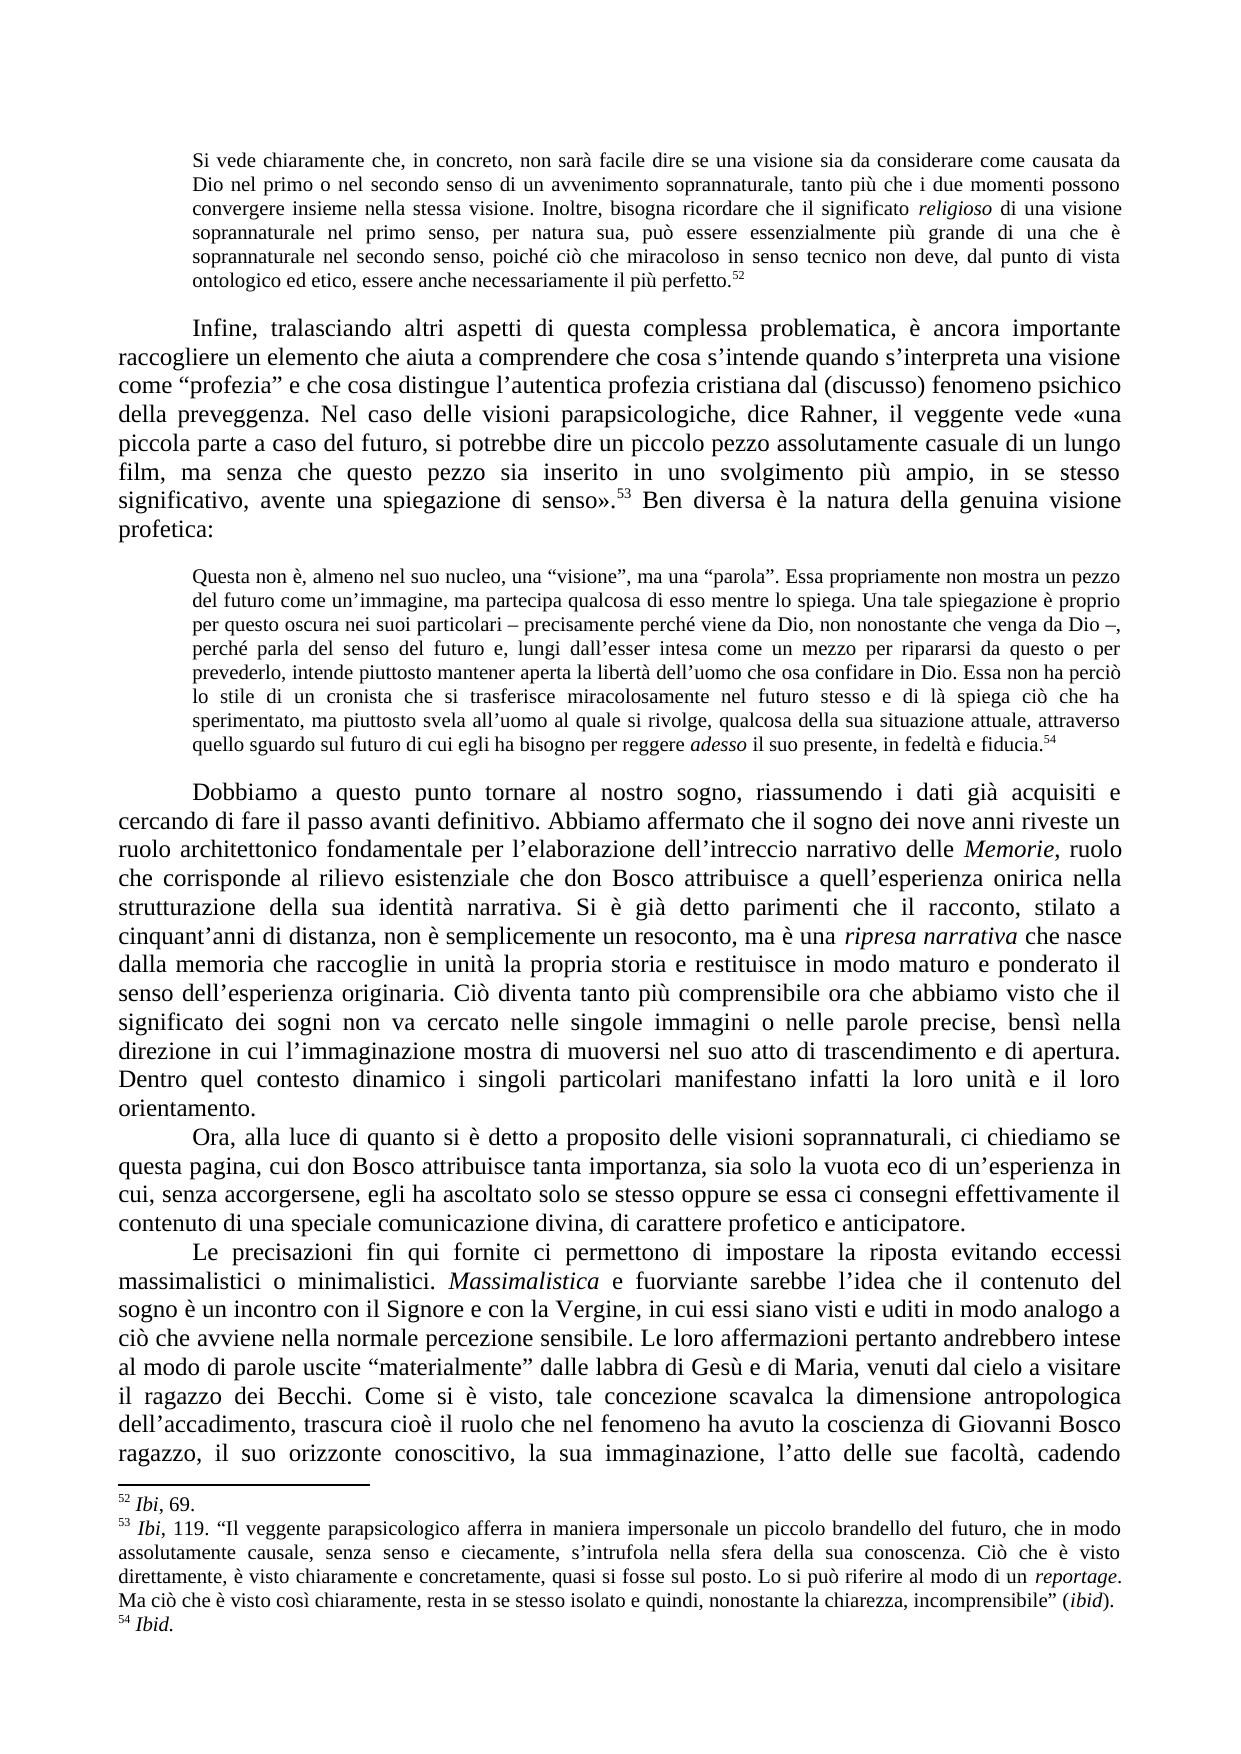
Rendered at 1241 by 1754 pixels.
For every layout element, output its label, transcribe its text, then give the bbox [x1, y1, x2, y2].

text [118, 1237, 1122, 1467]
text Questa non è, almeno nel suo nucleo, una “visione”, ma una “parola”. Essa propriamente non mostra un pezzo del futuro come un’immagine, ma partecipa qualcosa di esso mentre lo spiega. Una tale spiegazione è proprio per questo oscura nei suoi particolari – precisamente perché viene da Dio, non nonostante che venga da Dio –, perché parla del senso del futuro e, lungi dall’esser intesa come un mezzo per ripararsi da questo o per prevederlo, intende piuttosto mantener aperta la libertà dell’uomo che osa confidare in Dio. Essa non ha perciò lo stile di un cronista che si trasferisce miracolosamente nel futuro stesso e di là spiega ciò che ha sperimentato, ma piuttosto svela all’uomo al quale si rivolge, qualcosa della sua situazione attuale, attraverso quello sguardo sul futuro di cui egli ha bisogno per reggere adesso il suo presente, in fedeltà e fiducia. [192, 564, 1122, 756]
text Si vede chiaramente che, in concreto, non sarà facile dire se una visione sia da considerare come causata da Dio nel primo o nel secondo senso di un avvenimento soprannaturale, tanto più che i due momenti possono convergere insieme nella stessa visione. Inoltre, bisogna ricordare che il significato religioso di una visione soprannaturale nel primo senso, per natura sua, può essere essenzialmente più grande di una che è soprannaturale nel secondo senso, poiché ciò che miracoloso in senso tecnico non deve, dal punto di vista ontologico ed etico, essere anche necessariamente il più perfetto. [192, 148, 1122, 292]
text Ora, alla luce di quanto si è detto a proposito delle visioni soprannaturali, ci chiediamo se questa pagina, cui don Bosco attribuisce tanta importanza, sia solo la vuota eco di un’esperienza in cui, senza accorgersene, egli ha ascoltato solo se stesso oppure se essa ci consegni effettivamente il contenuto di una speciale comunicazione divina, di carattere profetico e anticipatore. [118, 1122, 1122, 1237]
text Infine, tralasciando altri aspetti di questa complessa problematica, è ancora importante raccogliere un elemento che aiuta a comprendere che cosa s’intende quando s’interpreta una visione come “profezia” e che cosa distingue l’autentica profezia cristiana dal (discusso) fenomeno psichico della preveggenza. Nel caso delle visioni parapsicologiche, dice Rahner, il veggente vede «una piccola parte a caso del futuro, si potrebbe dire un piccolo pezzo assolutamente casuale di un lungo film, ma senza che questo pezzo sia inserito in uno svolgimento più ampio, in se stesso significativo, avente una spiegazione di senso». Ben diversa è la natura della genuina visione profetica: [118, 313, 1122, 543]
text Dobbiamo a questo punto tornare al nostro sogno, riassumendo i dati già acquisiti e cercando di fare il passo avanti definitivo. Abbiamo affermato che il sogno dei nove anni riveste un ruolo architettonico fondamentale per l’elaborazione dell’intreccio narrativo delle Memorie, ruolo che corrisponde al rilievo esistenziale che don Bosco attribuisce a quell’esperienza onirica nella strutturazione della sua identità narrativa. Si è già detto parimenti che il racconto, stilato a cinquant’anni di distanza, non è semplicemente un resoconto, ma è una ripresa narrativa che nasce dalla memoria che raccoglie in unità la propria storia e restituisce in modo maturo e ponderato il senso dell’esperienza originaria. Ciò diventa tanto più comprensibile ora che abbiamo visto che il significato dei sogni non va cercato nelle singole immagini o nelle parole precise, bensì nella direzione in cui l’immaginazione mostra di muoversi nel suo atto di trascendimento e di apertura. Dentro quel contesto dinamico i singoli particolari manifestano infatti la loro unità e il loro orientamento. [118, 777, 1122, 1122]
